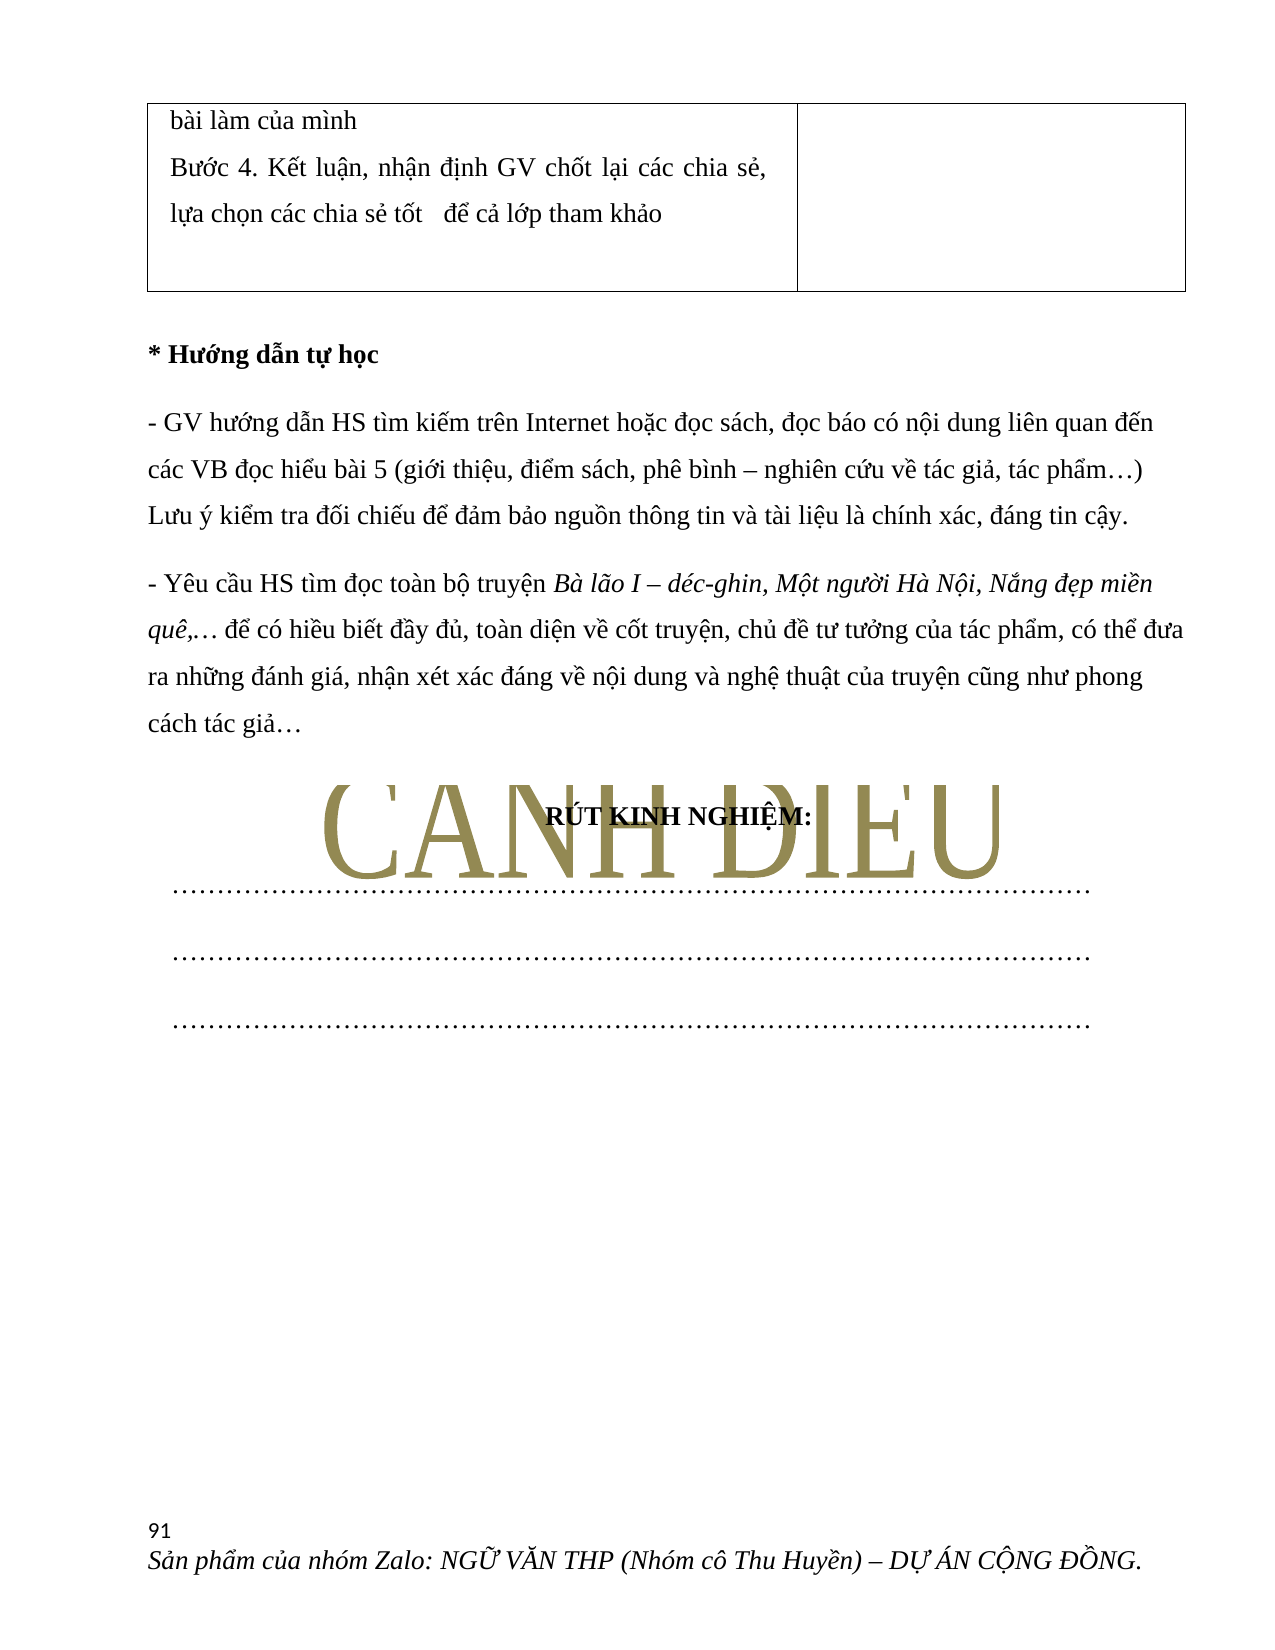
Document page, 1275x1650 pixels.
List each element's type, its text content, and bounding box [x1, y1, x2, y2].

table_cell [148, 104, 797, 291]
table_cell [798, 104, 1185, 291]
text RÚT KINH NGHIỆM: [171, 800, 1186, 831]
text - Yêu cầu HS tìm đọc toàn bộ truyện Bà lão I – déc-ghin, Một người Hà Nội, Nắng đẹp miền quê,… để có hiều biết đầy đủ, toàn diện về cốt truyện, chủ đề tư tưởng của tác phẩm, có thể đưa ra những đánh giá, nhận xét xác đáng về nội dung và nghệ thuật của truyện cũng như phong cách tác giả… [148, 567, 1186, 738]
text ………………………………………………………………………………………… [171, 935, 1186, 966]
text * Hướng dẫn tự học [148, 339, 1186, 370]
text - GV hướng dẫn HS tìm kiếm trên Internet hoặc đọc sách, đọc báo có nội dung liên quan đến các VB đọc hiểu bài 5 (giới thiệu, điểm sách, phê bình – nghiên cứu về tác giả, tác phẩm…) Lưu ý kiểm tra đối chiếu để đảm bảo nguồn thông tin và tài liệu là chính xác, đáng tin cậy. [148, 406, 1186, 531]
text ………………………………………………………………………………………… [171, 868, 1186, 899]
text ………………………………………………………………………………………… [171, 1003, 1186, 1034]
